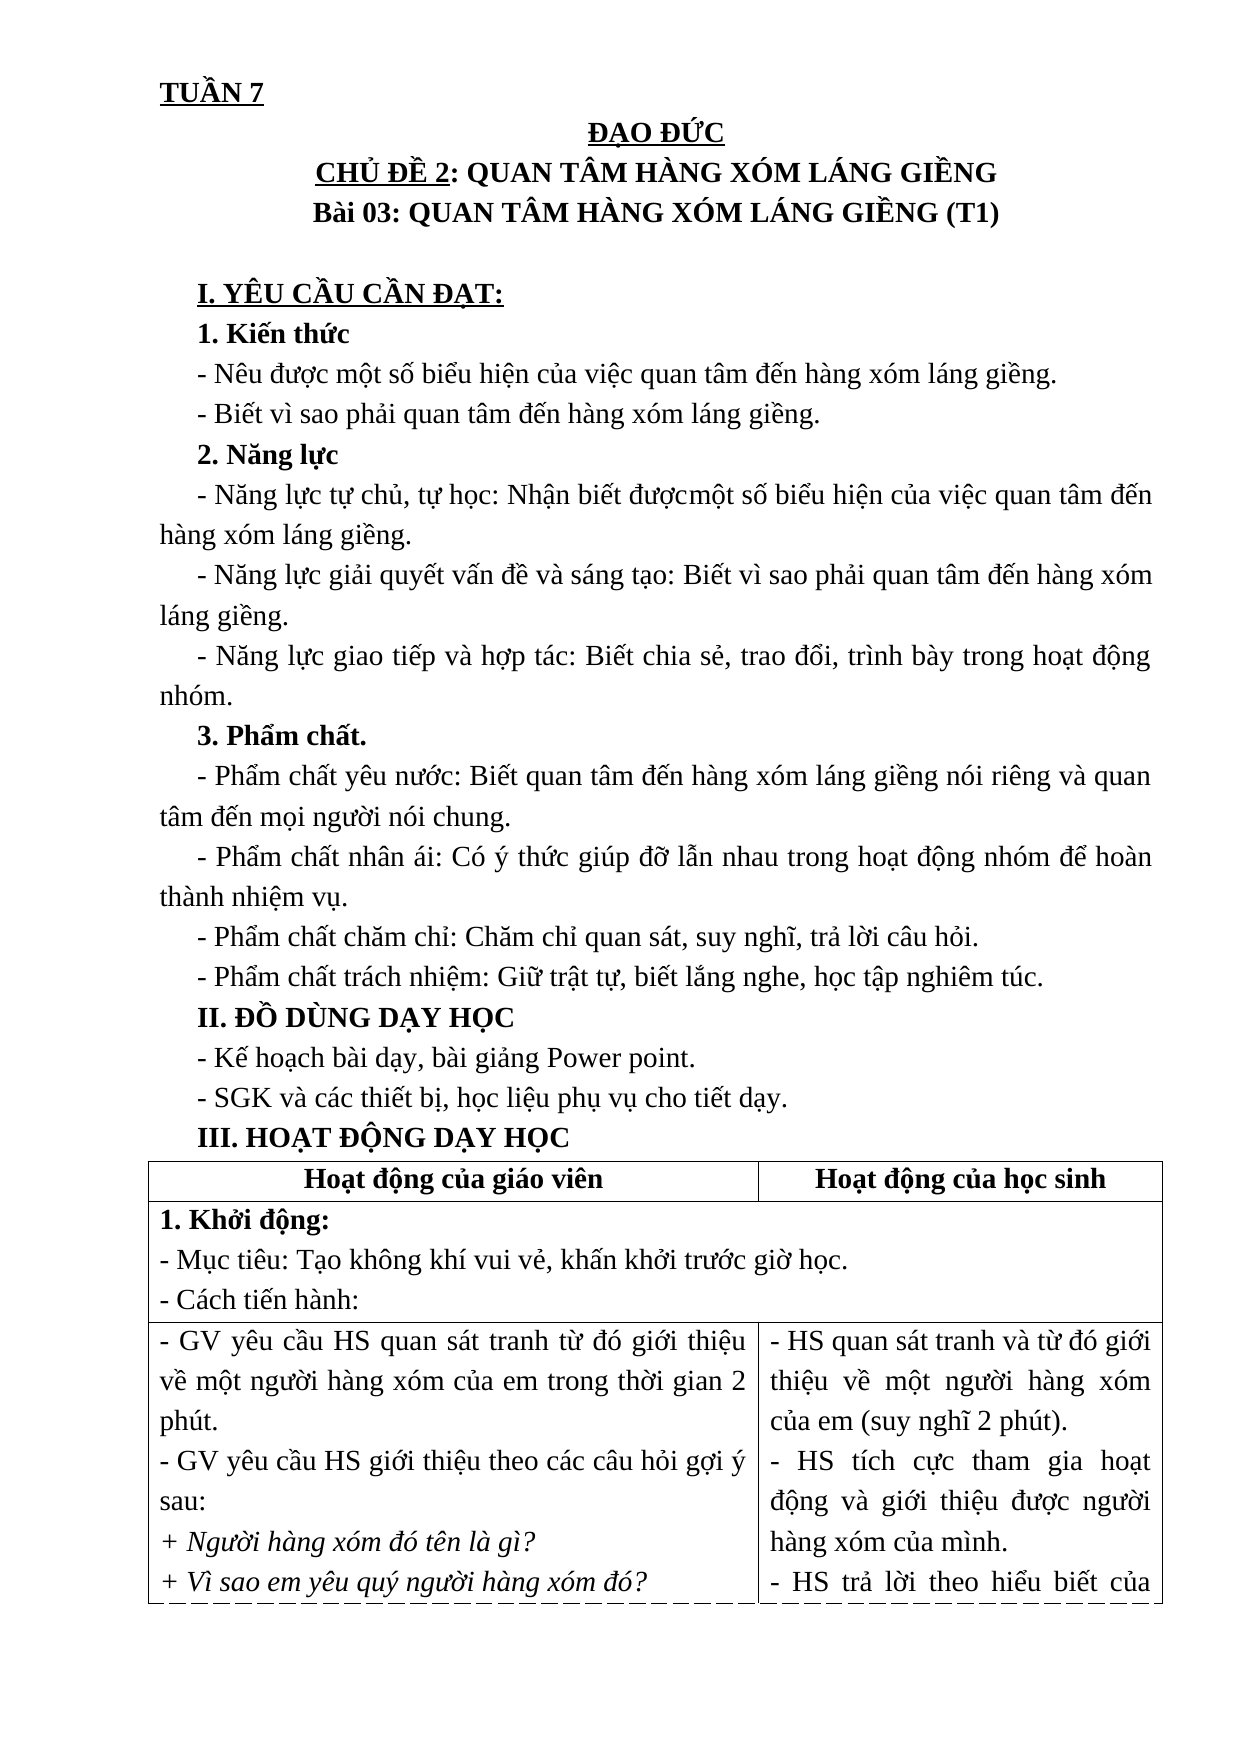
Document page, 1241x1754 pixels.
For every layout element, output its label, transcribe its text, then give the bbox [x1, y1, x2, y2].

text - Biết vì sao phải quan tâm đến hàng xóm láng giềng. [159, 397, 1153, 430]
text - Phẩm chất trách nhiệm: Giữ trật tự, biết lắng nghe, học tập nghiêm túc. [159, 959, 1153, 993]
text III. HOẠT ĐỘNG DẠY HỌC [159, 1120, 1153, 1154]
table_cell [759, 1323, 1162, 1603]
text CHỦ ĐỀ 2: QUAN TÂM HÀNG XÓM LÁNG GIỀNG [159, 155, 1153, 189]
text 2. Năng lực [159, 437, 1153, 470]
table_cell 1. Khởi động: - Mục tiêu: Tạo không khí vui vẻ, khấn khởi trước giờ học. - Cách tiến hành: [149, 1202, 1162, 1322]
text - Nêu được một số biểu hiện của việc quan tâm đến hàng xóm láng giềng. [159, 356, 1153, 390]
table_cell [149, 1323, 758, 1603]
text - Phẩm chất nhân ái: Có ý thức giúp đỡ lẫn nhau trong hoạt động nhóm để hoàn thành nhiệm vụ. [159, 839, 1153, 913]
text - Kế hoạch bài dạy, bài giảng Power point. [159, 1040, 1153, 1073]
text - Phẩm chất chăm chỉ: Chăm chỉ quan sát, suy nghĩ, trả lời câu hỏi. [159, 919, 1153, 953]
text - Năng lực tự chủ, tự học: Nhận biết đượcmột số biểu hiện của việc quan tâm đến hàng xóm láng giềng. [159, 477, 1153, 551]
table_header Hoạt động của giáo viên [149, 1162, 758, 1201]
text TUẦN 7 [159, 75, 1153, 108]
text 1. Kiến thức [159, 316, 1153, 350]
text - Phẩm chất yêu nước: Biết quan tâm đến hàng xóm láng giềng nói riêng và quan tâm đến mọi người nói chung. [159, 758, 1153, 832]
text ĐẠO ĐỨC [159, 115, 1153, 149]
text Bài 03: QUAN TÂM HÀNG XÓM LÁNG GIỀNG (T1) [159, 196, 1153, 229]
text 3. Phẩm chất. [159, 718, 1153, 752]
text I. YÊU CẦU CẦN ĐẠT: [159, 276, 1153, 309]
table_header Hoạt động của học sinh [759, 1162, 1162, 1201]
text II. ĐỒ DÙNG DẠY HỌC [159, 1000, 1153, 1033]
text - SGK và các thiết bị, học liệu phụ vụ cho tiết dạy. [159, 1080, 1153, 1114]
text - Năng lực giao tiếp và hợp tác: Biết chia sẻ, trao đổi, trình bày trong hoạt động nhóm. [159, 638, 1153, 712]
text - Năng lực giải quyết vấn đề và sáng tạo: Biết vì sao phải quan tâm đến hàng xóm láng giềng. [159, 557, 1153, 631]
